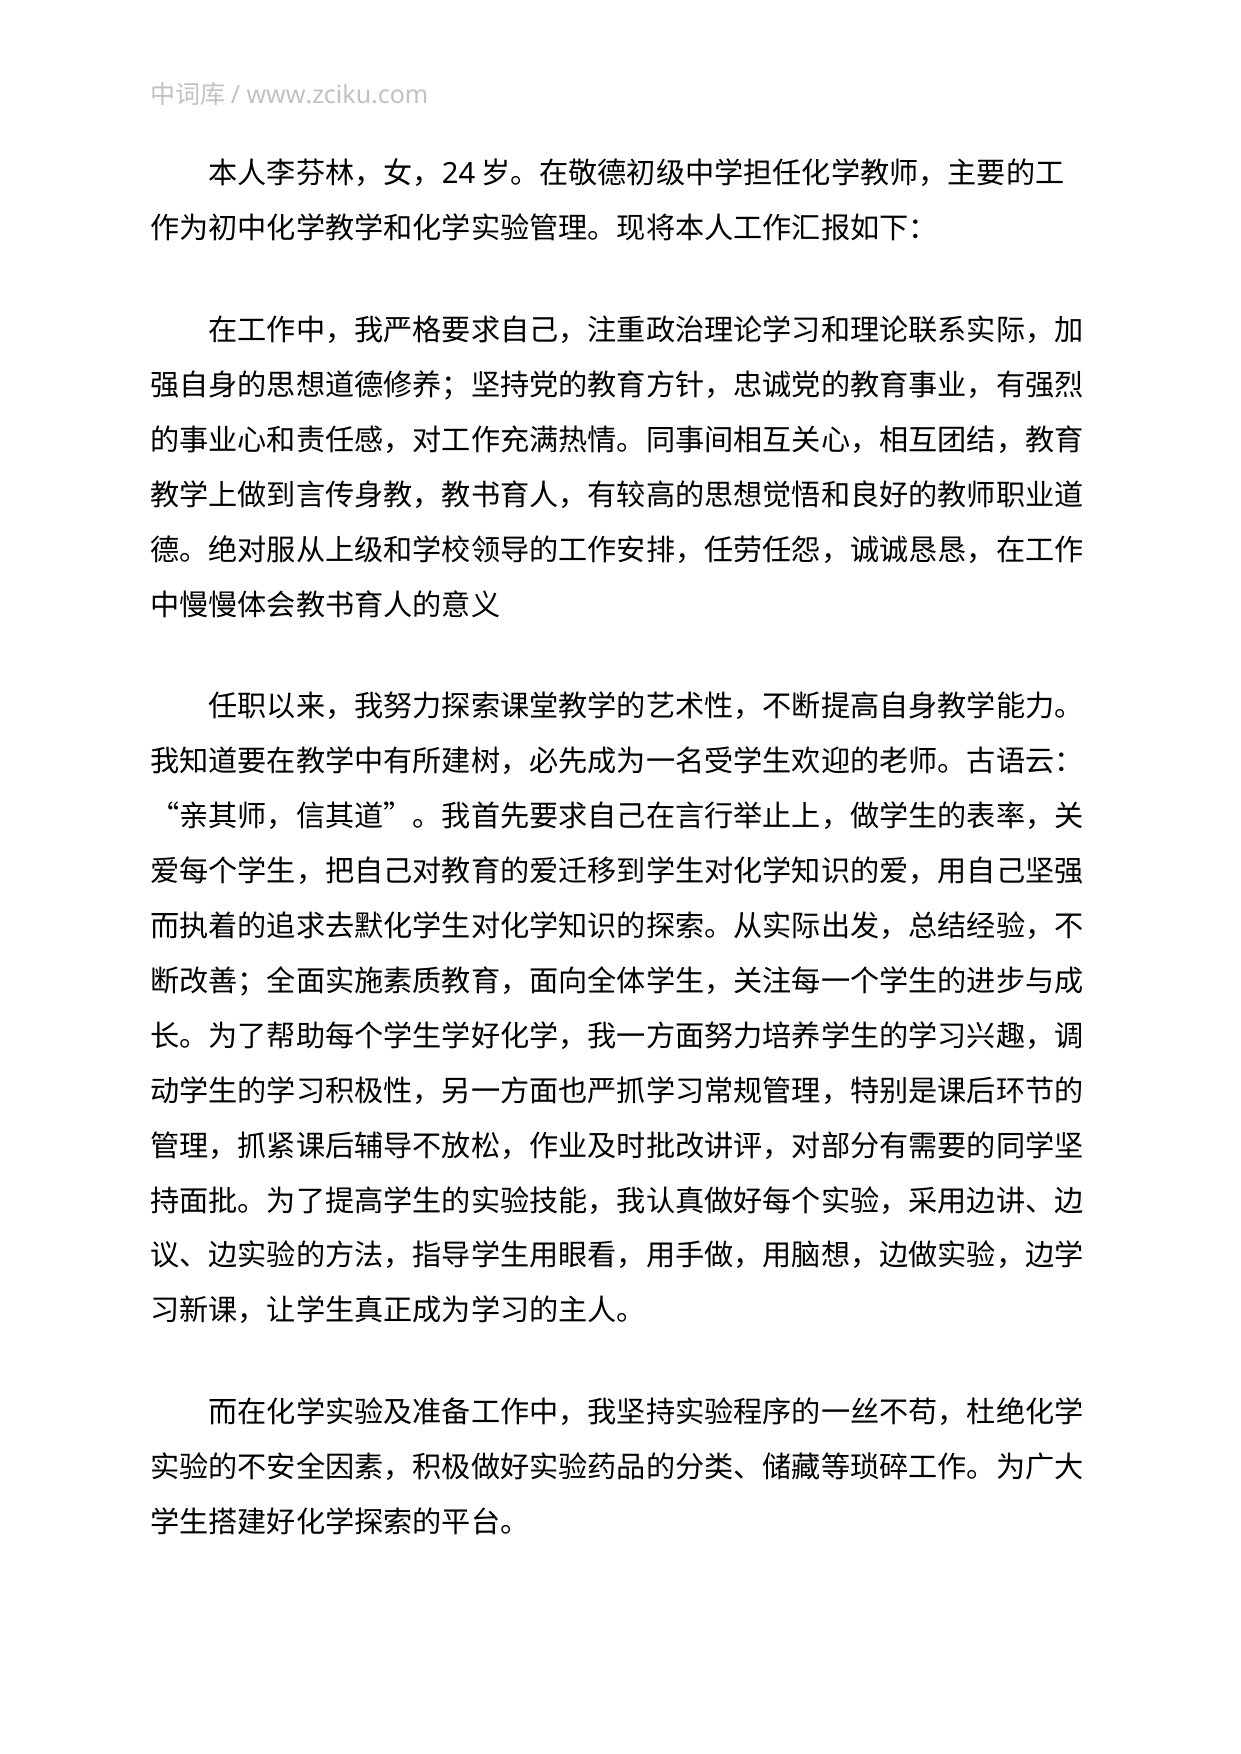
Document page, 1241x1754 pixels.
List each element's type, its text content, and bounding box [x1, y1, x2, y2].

text 任职以来，我努力探索课堂教学的艺术性，不断提高自身教学能力。我知道要在教学中有所建树，必先成为一名受学生欢迎的老师。古语云：“亲其师，信其道”。我首先要求自己在言行举止上，做学生的表率，关爱每个学生，把自己对教育的爱迁移到学生对化学知识的爱，用自己坚强而执着的追求去默化学生对化学知识的探索。从实际出发，总结经验，不断改善；全面实施素质教育，面向全体学生，关注每一个学生的进步与成长。为了帮助每个学生学好化学，我一方面努力培养学生的学习兴趣，调动学生的学习积极性，另一方面也严抓学习常规管理，特别是课后环节的管理，抓紧课后辅导不放松，作业及时批改讲评，对部分有需要的同学坚持面批。为了提高学生的实验技能，我认真做好每个实验，采用边讲、边议、边实验的方法，指导学生用眼看，用手做，用脑想，边做实验，边学习新课，让学生真正成为学习的主人。 [150, 683, 1090, 1329]
text 而在化学实验及准备工作中，我坚持实验程序的一丝不苟，杜绝化学实验的不安全因素，积极做好实验药品的分类、储藏等琐碎工作。为广大学生搭建好化学探索的平台。 [150, 1389, 1090, 1541]
text 本人李芬林，女，24岁。在敬德初级中学担任化学教师，主要的工作为初中化学教学和化学实验管理。现将本人工作汇报如下： [150, 150, 1090, 247]
text 在工作中，我严格要求自己，注重政治理论学习和理论联系实际，加强自身的思想道德修养；坚持党的教育方针，忠诚党的教育事业，有强烈的事业心和责任感，对工作充满热情。同事间相互关心，相互团结，教育教学上做到言传身教，教书育人，有较高的思想觉悟和良好的教师职业道德。绝对服从上级和学校领导的工作安排，任劳任怨，诚诚恳恳，在工作中慢慢体会教书育人的意义 [150, 307, 1090, 623]
